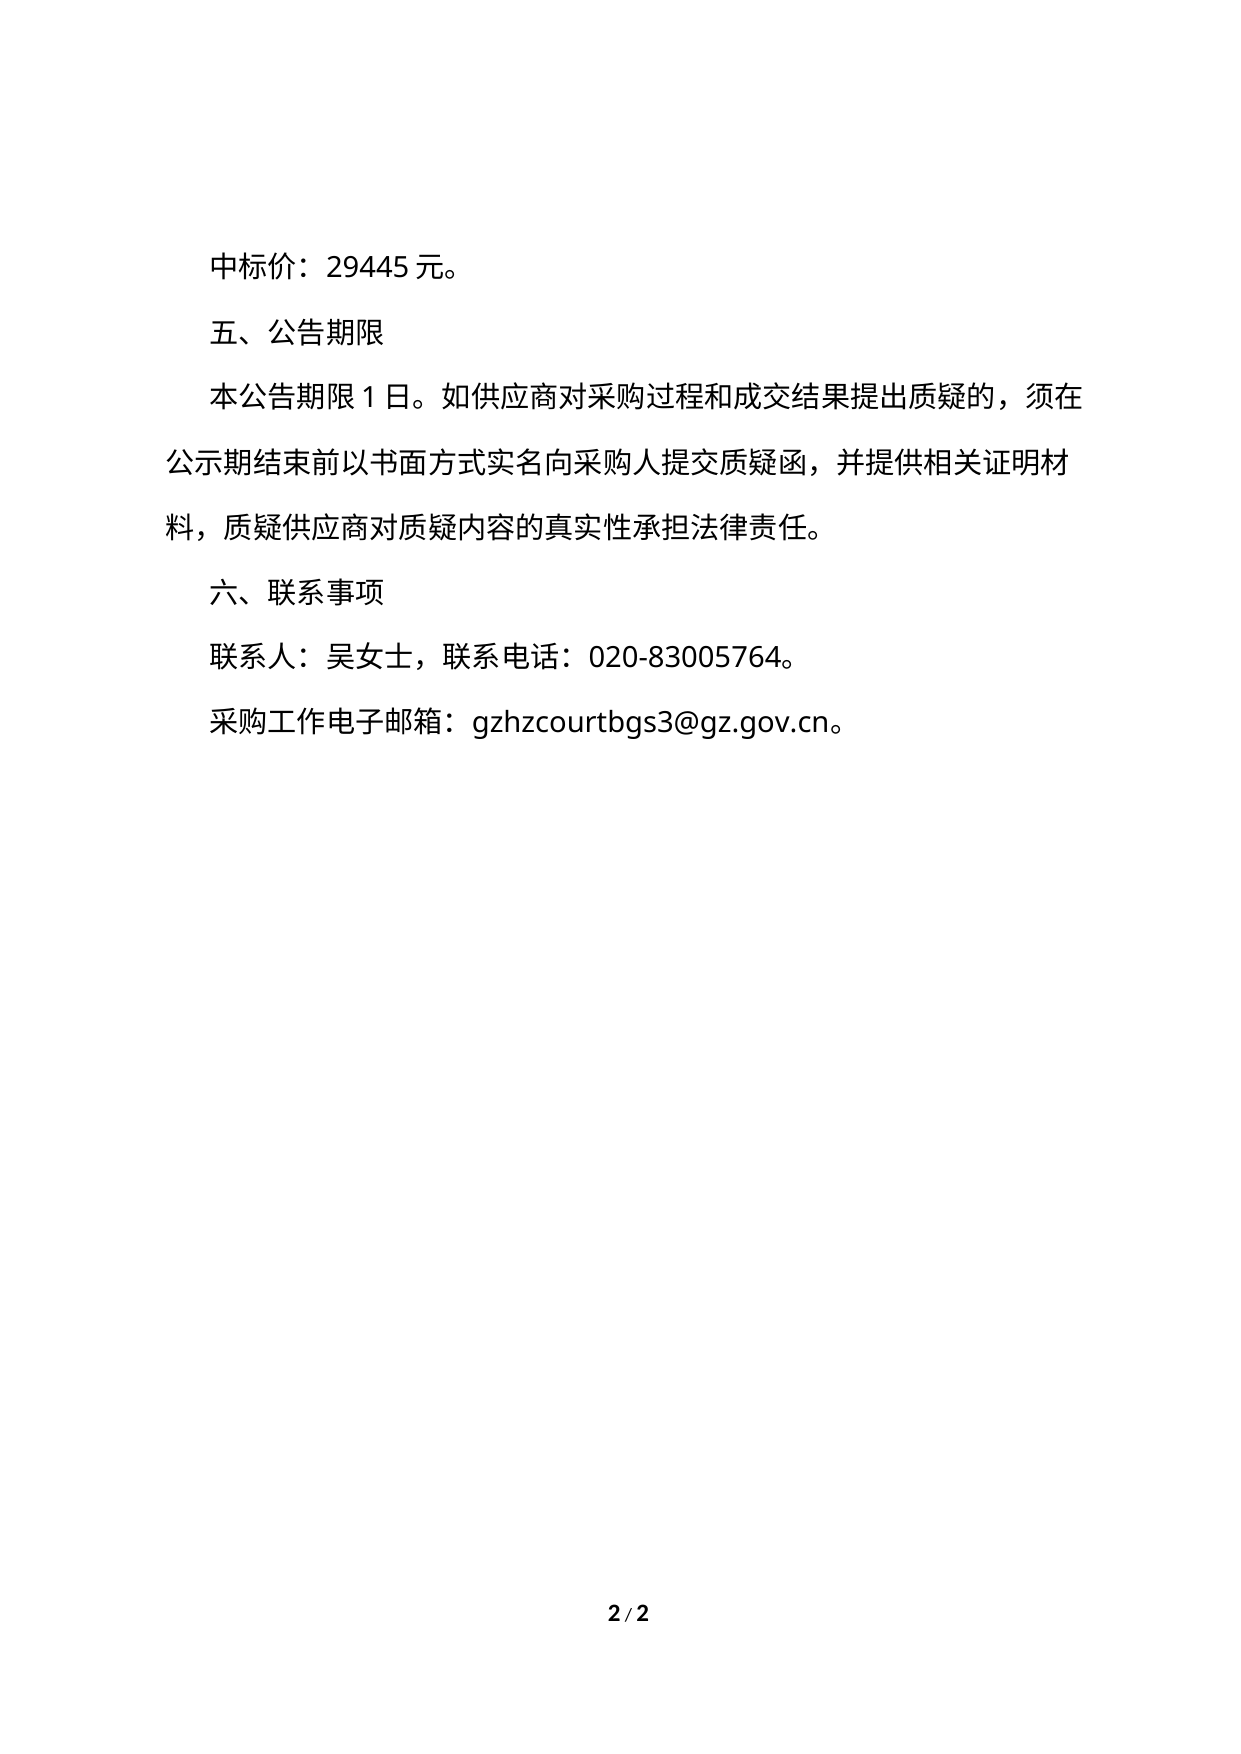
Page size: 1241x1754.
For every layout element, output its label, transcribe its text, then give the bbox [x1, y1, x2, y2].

text 本公告期限1日。如供应商对采购过程和成交结果提出质疑的，须在公示期结束前以书面方式实名向采购人提交质疑函，并提供相关证明材料，质疑供应商对质疑内容的真实性承担法律责任。 [165, 363, 1087, 558]
text 中标价：29445元。 [165, 233, 1087, 298]
text 采购工作电子邮箱：gzhzcourtbgs3@gz.gov.cn。 [165, 688, 1087, 753]
text 联系人：吴女士，联系电话：020-83005764。 [165, 623, 1087, 688]
text 五、公告期限 [165, 298, 1087, 363]
text 六、联系事项 [165, 558, 1087, 623]
